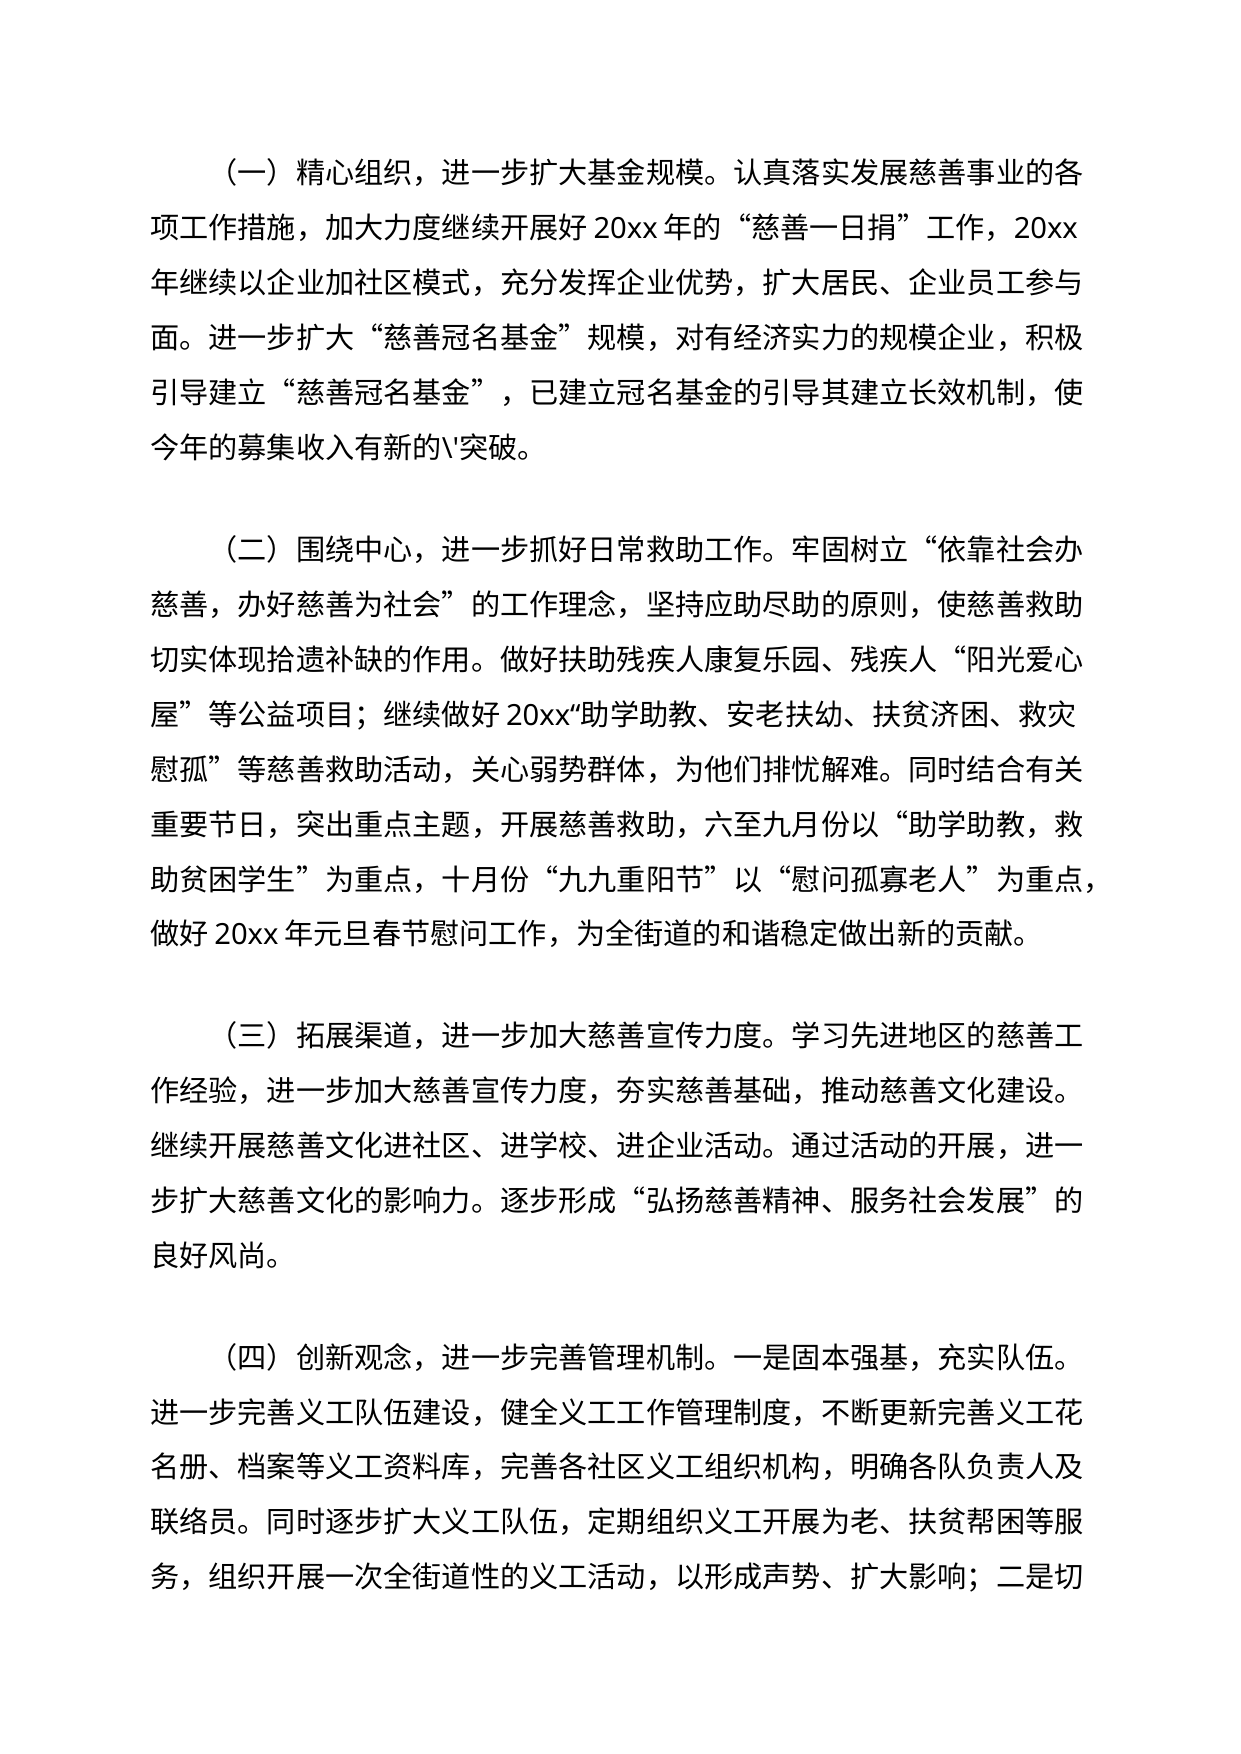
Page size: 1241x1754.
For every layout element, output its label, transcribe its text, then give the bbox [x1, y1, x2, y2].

text （二）围绕中心，进一步抓好日常救助工作。牢固树立“依靠社会办慈善，办好慈善为社会”的工作理念，坚持应助尽助的原则，使慈善救助切实体现拾遗补缺的作用。做好扶助残疾人康复乐园、残疾人“阳光爱心屋”等公益项目；继续做好20xx“助学助教、安老扶幼、扶贫济困、救灾慰孤”等慈善救助活动，关心弱势群体，为他们排忧解难。同时结合有关重要节日，突出重点主题，开展慈善救助，六至九月份以“助学助教，救助贫困学生”为重点，十月份“九九重阳节”以“慰问孤寡老人”为重点，做好20xx年元旦春节慰问工作，为全街道的和谐稳定做出新的贡献。 [150, 527, 1090, 953]
text （三）拓展渠道，进一步加大慈善宣传力度。学习先进地区的慈善工作经验，进一步加大慈善宣传力度，夯实慈善基础，推动慈善文化建设。继续开展慈善文化进社区、进学校、进企业活动。通过活动的开展，进一步扩大慈善文化的影响力。逐步形成“弘扬慈善精神、服务社会发展”的良好风尚。 [150, 1013, 1090, 1275]
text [150, 1334, 1090, 1596]
text （一）精心组织，进一步扩大基金规模。认真落实发展慈善事业的各项工作措施，加大力度继续开展好20xx年的“慈善一日捐”工作，20xx年继续以企业加社区模式，充分发挥企业优势，扩大居民、企业员工参与面。进一步扩大“慈善冠名基金”规模，对有经济实力的规模企业，积极引导建立“慈善冠名基金”，已建立冠名基金的引导其建立长效机制，使今年的募集收入有新的\'突破。 [150, 150, 1090, 467]
